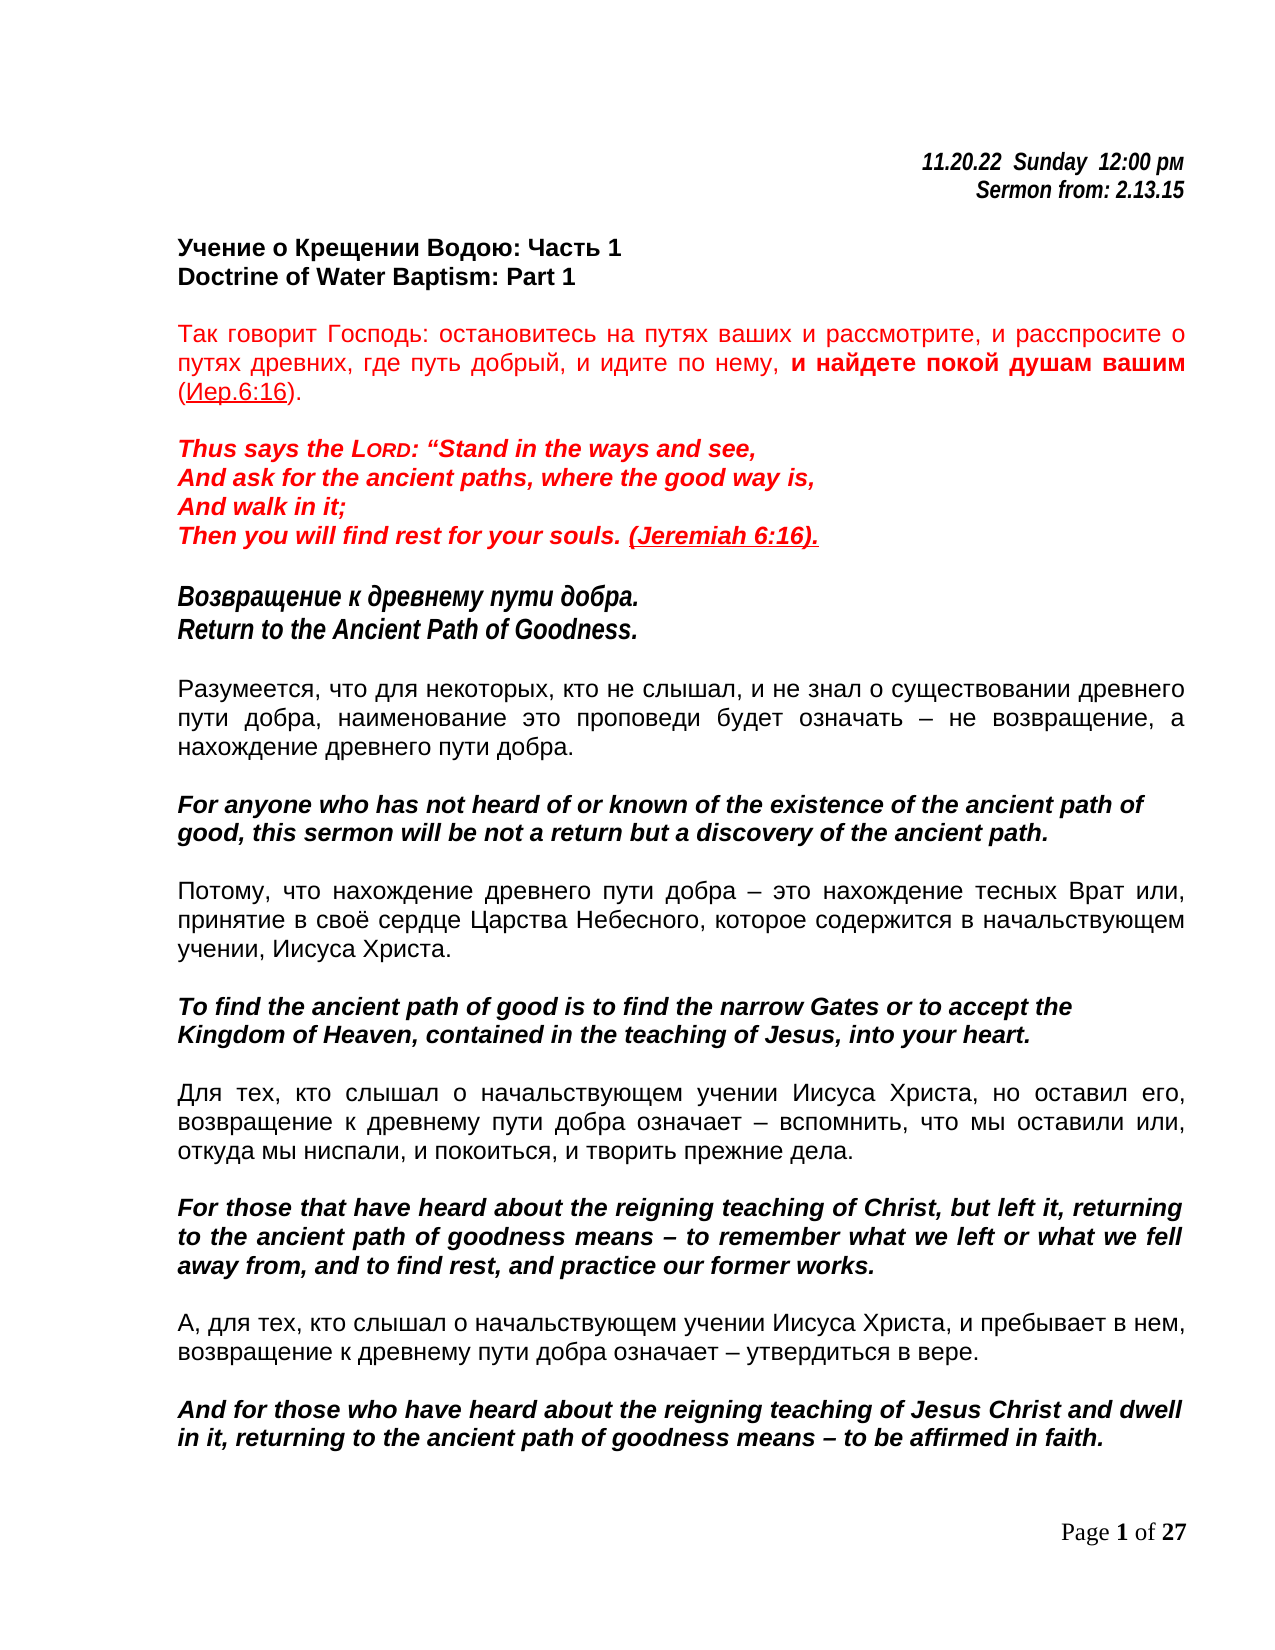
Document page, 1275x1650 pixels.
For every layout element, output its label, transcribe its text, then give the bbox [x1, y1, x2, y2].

text Doctrine of Water Baptism: Part 1 [177, 262, 1186, 290]
text Потому, что нахождение древнего пути добра – это нахождение тесных Врат или, принятие в своё сердце Царства Небесного, которое содержится в начальствующем учении, Иисуса Христа. [177, 876, 1186, 963]
text To find the ancient path of good is to find the narrow Gates or to accept the Kingdom of Heaven, contained in the teaching of Jesus, into your heart. [177, 992, 1186, 1049]
text Для тех, кто слышал о начальствующем учении Иисуса Христа, но оставил его, возвращение к древнему пути добра означает – вспомнить, что мы оставили или, откуда мы ниспали, и покоиться, и творить прежние дела. [177, 1078, 1186, 1165]
text Return to the Ancient Path of Goodness. [177, 612, 1186, 646]
text For anyone who has not heard of or known of the existence of the ancient path of good, this sermon will be not a return but a discovery of the ancient path. [177, 790, 1186, 847]
text 11.20.22 Sunday 12:00 рм [177, 147, 1186, 175]
text Thus says the Lord: “Stand in the ways and see, And ask for the ancient paths, where the good way is, And walk in it; Then you will find rest for your souls. (Jeremiah 6:16). [177, 434, 1186, 549]
text Sermon from: 2.13.15 [177, 175, 1186, 204]
text Учение о Крещении Водою: Часть 1 [177, 233, 1186, 262]
text And for those who have heard about the reigning teaching of Jesus Christ and dwell in it, returning to the ancient path of goodness means – to be affirmed in faith. [177, 1395, 1186, 1452]
text For those that have heard about the reigning teaching of Christ, but left it, returning to the ancient path of goodness means – to remember what we left or what we fell away from, and to find rest, and practice our former works. [177, 1193, 1186, 1280]
text Возвращение к древнему пути добра. [177, 579, 1186, 612]
text А, для тех, кто слышал о начальствующем учении Иисуса Христа, и пребывает в нем, возвращение к древнему пути добра означает – утвердиться в вере. [177, 1308, 1186, 1366]
text Разумеется, что для некоторых, кто не слышал, и не знал о существовании древнего пути добра, наименование это проповеди будет означать – не возвращение, а нахождение древнего пути добра. [177, 674, 1186, 761]
text Так говорит Господь: остановитесь на путях ваших и рассмотрите, и расспросите о путях древних, где путь добрый, и идите по нему, и найдете покой душам вашим (Иер.6:16). [177, 319, 1186, 405]
